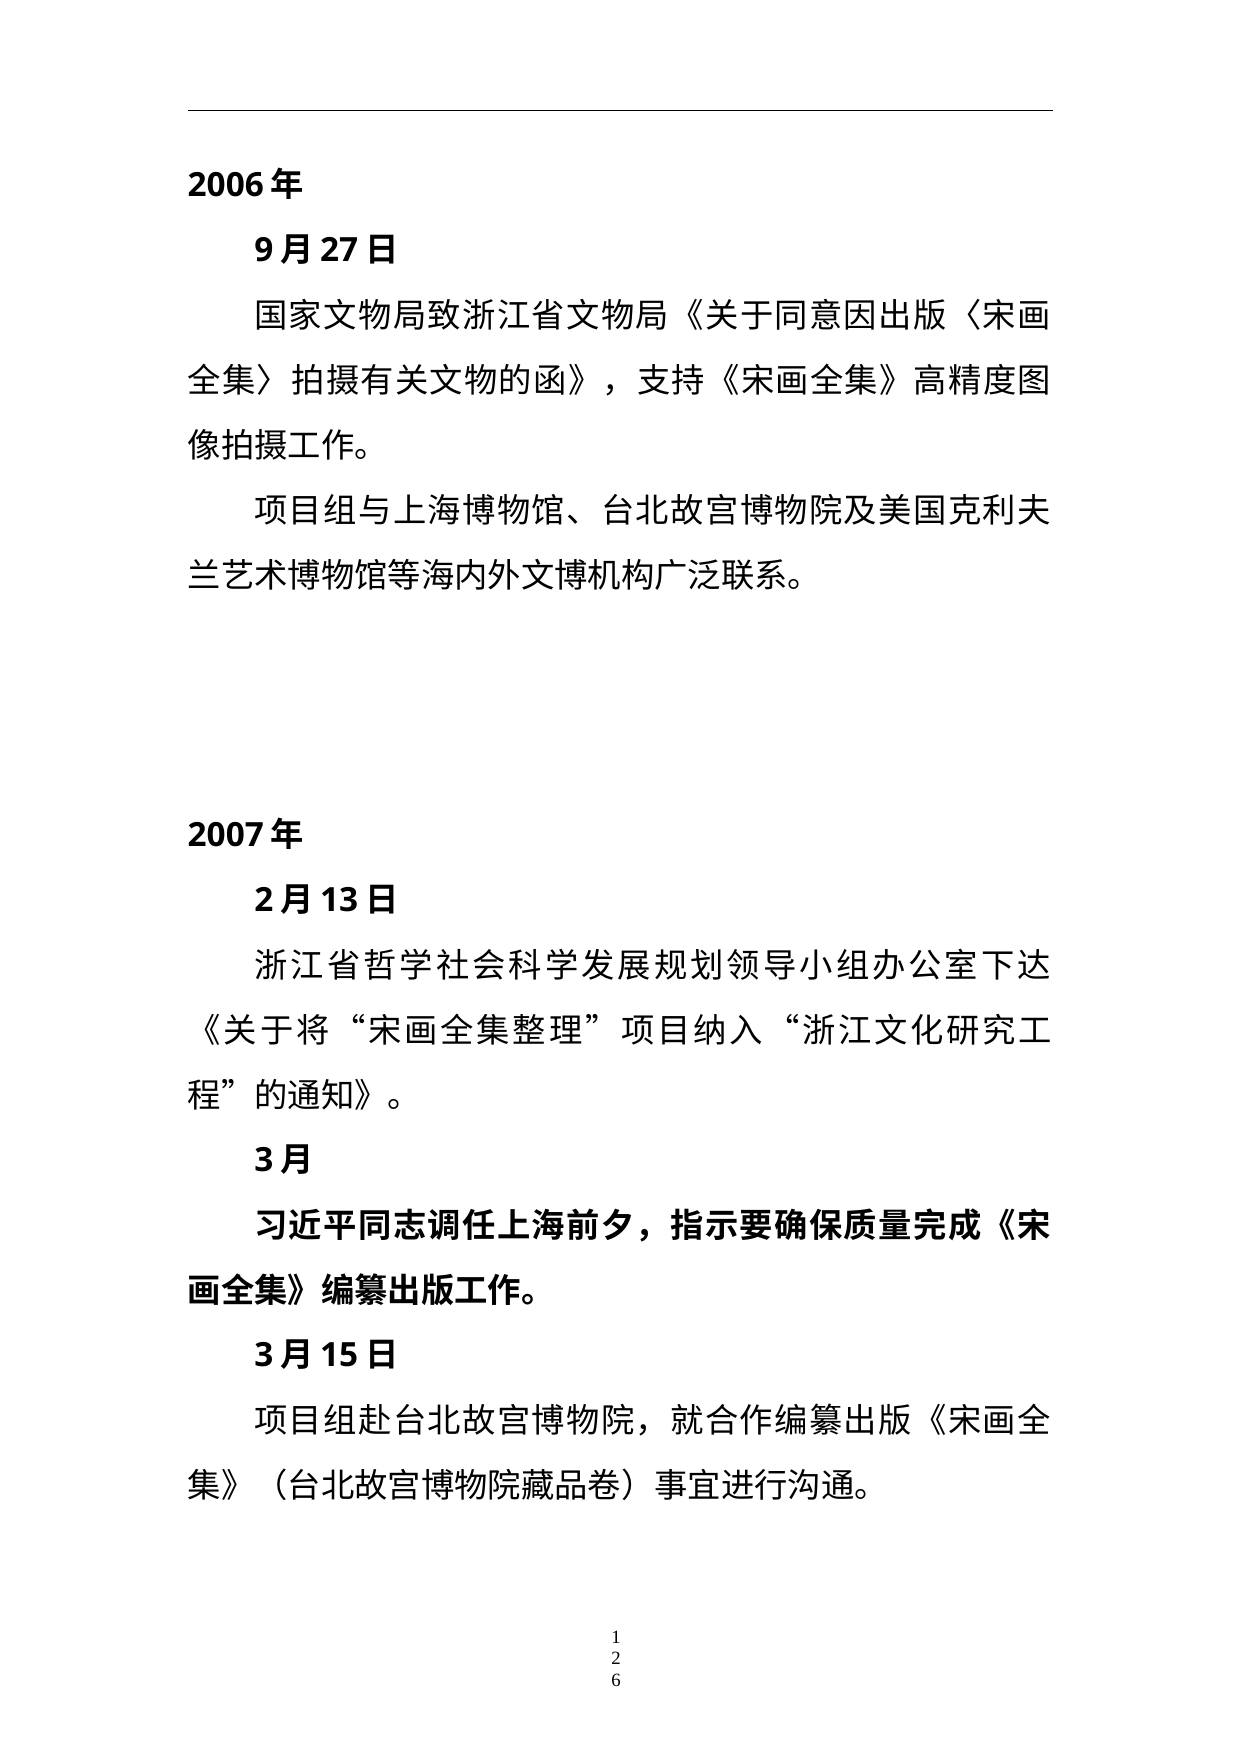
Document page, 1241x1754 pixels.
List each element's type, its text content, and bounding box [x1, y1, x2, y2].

text 2月13日 [187, 865, 1053, 930]
text 9月27日 [187, 215, 1053, 280]
text 3月15日 [187, 1320, 1053, 1385]
text 习近平同志调任上海前夕，指示要确保质量完成《宋画全集》编纂出版工作。 [187, 1190, 1053, 1320]
text 国家文物局致浙江省文物局《关于同意因出版〈宋画全集〉拍摄有关文物的函》，支持《宋画全集》高精度图像拍摄工作。 [187, 280, 1053, 475]
text 项目组与上海博物馆、台北故宫博物院及美国克利夫兰艺术博物馆等海内外文博机构广泛联系。 [187, 475, 1053, 605]
text 2006年 [187, 150, 1053, 215]
text 3月 [187, 1125, 1053, 1190]
text 2007年 [187, 800, 1053, 865]
text 浙江省哲学社会科学发展规划领导小组办公室下达《关于将“宋画全集整理”项目纳入“浙江文化研究工程”的通知》。 [187, 930, 1053, 1125]
text 项目组赴台北故宫博物院，就合作编纂出版《宋画全集》（台北故宫博物院藏品卷）事宜进行沟通。 [187, 1385, 1053, 1515]
